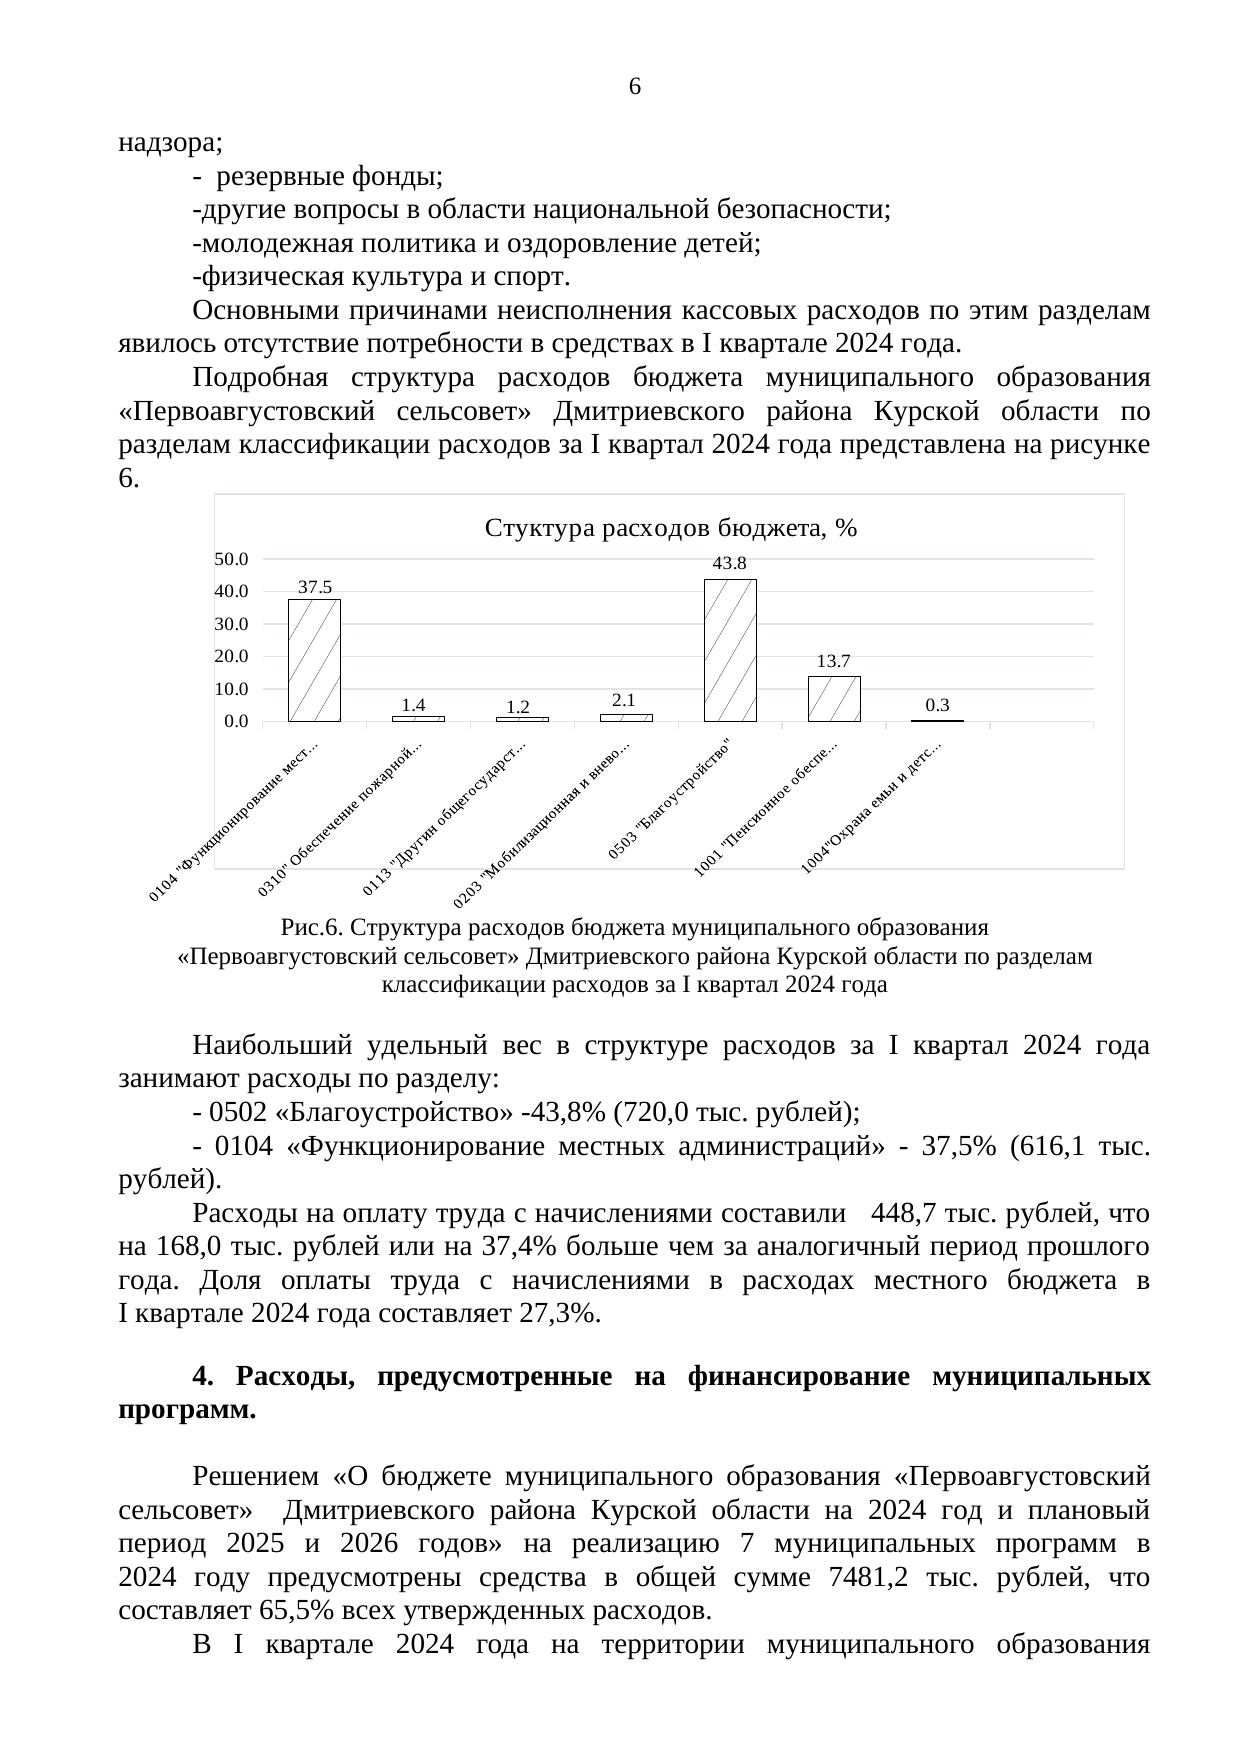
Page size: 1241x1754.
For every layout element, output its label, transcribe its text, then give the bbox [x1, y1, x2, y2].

text Рис.6. Структура расходов бюджета муниципального образования [118, 912, 1152, 941]
text Основными причинами неисполнения кассовых расходов по этим разделам явилось отсутствие потребности в средствах в I квартале 2024 года. [118, 292, 1152, 359]
text Наибольший удельный вес в структуре расходов за I квартал 2024 года занимают расходы по разделу: [118, 1027, 1152, 1094]
text «Первоавгустовский сельсовет» Дмитриевского района Курской области по разделам классификации расходов за I квартал 2024 года [118, 941, 1152, 998]
text Решением «О бюджете муниципального образования «Первоавгустовский сельсовет» Дмитриевского района Курской области на 2024 год и плановый период 2025 и 2026 годов» на реализацию 7 муниципальных программ в 2024 году предусмотрены средства в общей сумме 7481,2 тыс. рублей, что составляет 65,5% всех утвержденных расходов. [118, 1458, 1152, 1626]
text -молодежная политика и оздоровление детей; [118, 225, 1152, 258]
text Подробная структура расходов бюджета муниципального образования «Первоавгустовский сельсовет» Дмитриевского района Курской области по разделам классификации расходов за I квартал 2024 года представлена на рисунке 6. [118, 359, 1152, 493]
text - 0104 «Функционирование местных администраций» - 37,5% (616,1 тыс. рублей). [118, 1128, 1152, 1195]
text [118, 1626, 1152, 1659]
text Расходы на оплату труда с начислениями составили 448,7 тыс. рублей, что на 168,0 тыс. рублей или на 37,4% больше чем за аналогичный период прошлого года. Доля оплаты труда с начислениями в расходах местного бюджета в I квартале 2024 года составляет 27,3%. [118, 1195, 1152, 1329]
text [118, 124, 1152, 158]
text - резервные фонды; [118, 158, 1152, 191]
text -другие вопросы в области национальной безопасности; [118, 191, 1152, 225]
text -физическая культура и спорт. [118, 258, 1152, 292]
text 4. Расходы, предусмотренные на финансирование муниципальных программ. [118, 1358, 1152, 1425]
text - 0502 «Благоустройство» -43,8% (720,0 тыс. рублей); [118, 1094, 1152, 1128]
